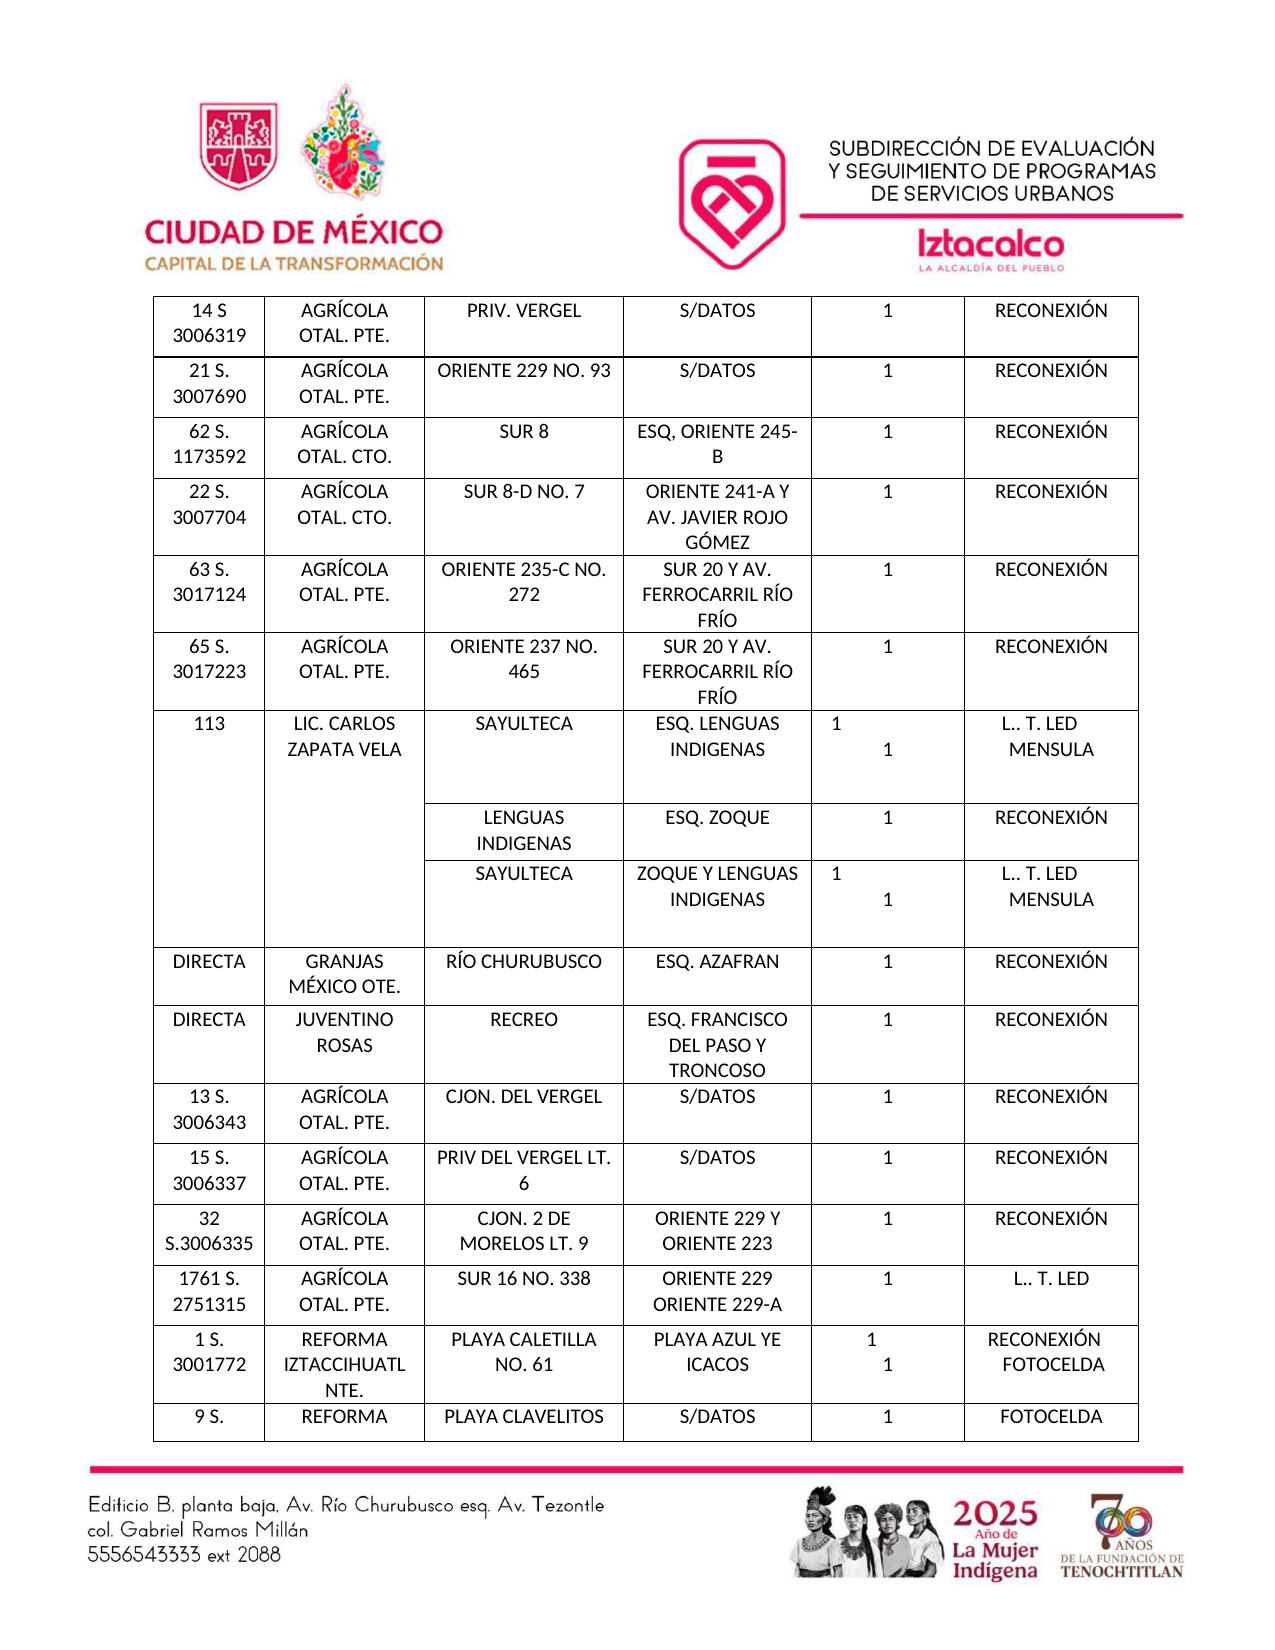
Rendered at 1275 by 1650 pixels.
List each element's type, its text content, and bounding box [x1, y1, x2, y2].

table_cell CJON. DEL VERGEL [425, 1084, 623, 1143]
table_cell 1761 S. 2751315 [154, 1266, 264, 1325]
table_cell RECONEXIÓN FOTOCELDA [965, 1326, 1138, 1402]
table_cell SUR 16 NO. 338 [425, 1266, 623, 1325]
table_cell ESQ. LENGUAS INDIGENAS [624, 711, 811, 803]
table_cell AGRÍCOLA OTAL. PTE. [265, 1084, 424, 1143]
table_cell 22 S. 3007704 [154, 479, 264, 555]
table_cell RECONEXIÓN [965, 1144, 1138, 1204]
table_cell RECONEXIÓN [965, 556, 1138, 632]
table_cell S/DATOS [624, 358, 811, 417]
table_cell RECONEXIÓN [965, 479, 1138, 555]
table_cell LIC. CARLOS ZAPATA VELA [265, 711, 424, 947]
table_cell 1 [812, 1084, 964, 1143]
table_cell AGRÍCOLA OTAL. PTE. [265, 633, 424, 709]
table_cell SUR 8-D NO. 7 [425, 479, 623, 555]
table_cell RECONEXIÓN [965, 1084, 1138, 1143]
table_cell 1 [812, 1205, 964, 1264]
table_cell PRIV DEL VERGEL LT. 6 [425, 1144, 623, 1204]
table_cell RECREO [425, 1006, 623, 1083]
table_cell RECONEXIÓN [965, 358, 1138, 417]
table_cell SUR 20 Y AV. FERROCARRIL RÍO FRÍO [624, 556, 811, 632]
table_cell 15 S. 3006337 [154, 1144, 264, 1204]
table_cell 1 [812, 418, 964, 478]
table_cell 1 [812, 1266, 964, 1325]
table_cell JUVENTINO ROSAS [265, 1006, 424, 1083]
table_cell 1 [812, 358, 964, 417]
table_cell ZOQUE Y LENGUAS INDIGENAS [624, 861, 811, 947]
table_cell ORIENTE 235-C NO. 272 [425, 556, 623, 632]
table_cell S/DATOS [624, 297, 811, 356]
table_cell 1 [812, 556, 964, 632]
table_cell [425, 1404, 623, 1441]
table_cell ORIENTE 229 NO. 93 [425, 358, 623, 417]
table_cell RECONEXIÓN [965, 1006, 1138, 1083]
table_cell 14 S 3006319 [154, 297, 264, 356]
table_cell PLAYA AZUL YE ICACOS [624, 1326, 811, 1402]
table_cell 1 [812, 804, 964, 859]
table_cell 65 S. 3017223 [154, 633, 264, 709]
table_cell 32 S.3006335 [154, 1205, 264, 1264]
table_cell RECONEXIÓN [965, 1205, 1138, 1264]
table_cell AGRÍCOLA OTAL. CTO. [265, 479, 424, 555]
table_cell 1 [812, 297, 964, 356]
table_cell L.. T. LED MENSULA [965, 861, 1138, 947]
table_cell GRANJAS MÉXICO OTE. [265, 948, 424, 1005]
table_cell AGRÍCOLA OTAL. PTE. [265, 1205, 424, 1264]
table_cell ESQ. FRANCISCO DEL PASO Y TRONCOSO [624, 1006, 811, 1083]
table_cell 113 [154, 711, 264, 947]
table_cell ESQ. AZAFRAN [624, 948, 811, 1005]
table_cell CJON. 2 DE MORELOS LT. 9 [425, 1205, 623, 1264]
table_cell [265, 1404, 424, 1441]
table_cell RECONEXIÓN [965, 418, 1138, 478]
table_cell 1 [812, 479, 964, 555]
table_cell RECONEXIÓN [965, 948, 1138, 1005]
table_cell SUR 8 [425, 418, 623, 478]
table_cell AGRÍCOLA OTAL. PTE. [265, 358, 424, 417]
table_cell 1 [812, 1006, 964, 1083]
table_cell S/DATOS [624, 1144, 811, 1204]
table_cell RÍO CHURUBUSCO [425, 948, 623, 1005]
table_cell 63 S. 3017124 [154, 556, 264, 632]
table_cell 1 [812, 948, 964, 1005]
table_cell AGRÍCOLA OTAL. CTO. [265, 418, 424, 478]
table_cell RECONEXIÓN [965, 633, 1138, 709]
table_cell 21 S. 3007690 [154, 358, 264, 417]
table_cell SAYULTECA [425, 861, 623, 947]
table_cell PRIV. VERGEL [425, 297, 623, 356]
table_cell S/DATOS [624, 1084, 811, 1143]
table_cell ESQ, ORIENTE 245-B [624, 418, 811, 478]
table_cell AGRÍCOLA OTAL. PTE. [265, 556, 424, 632]
table_cell LENGUAS INDIGENAS [425, 804, 623, 859]
table_cell 62 S. 1173592 [154, 418, 264, 478]
table_cell 1 1 [812, 1326, 964, 1402]
table_cell 1 S. 3001772 [154, 1326, 264, 1402]
table_cell AGRÍCOLA OTAL. PTE. [265, 1144, 424, 1204]
table_cell ORIENTE 229 ORIENTE 229-A [624, 1266, 811, 1325]
table_cell PLAYA CALETILLA NO. 61 [425, 1326, 623, 1402]
table_cell AGRÍCOLA OTAL. PTE. [265, 1266, 424, 1325]
table_cell 9 S. 3005587 [154, 1404, 264, 1441]
table_cell RECONEXIÓN [965, 297, 1138, 356]
table_cell DIRECTA [154, 948, 264, 1005]
table_cell L.. T. LED MENSULA [965, 711, 1138, 803]
table_cell SUR 20 Y AV. FERROCARRIL RÍO FRÍO [624, 633, 811, 709]
table_cell ORIENTE 241-A Y AV. JAVIER ROJO GÓMEZ [624, 479, 811, 555]
table_cell 1 [812, 1144, 964, 1204]
picture [4, 2, 1272, 1642]
table_cell AGRÍCOLA OTAL. PTE. [265, 297, 424, 356]
table_cell ORIENTE 237 NO. 465 [425, 633, 623, 709]
table_cell SAYULTECA [425, 711, 623, 803]
table_cell L.. T. LED [965, 1266, 1138, 1325]
table_cell 1 [812, 1404, 964, 1441]
table_cell 13 S. 3006343 [154, 1084, 264, 1143]
table_cell DIRECTA [154, 1006, 264, 1083]
table_cell S/DATOS [624, 1404, 811, 1441]
table_cell REFORMA IZTACCIHUATL NTE. [265, 1326, 424, 1402]
table_cell ORIENTE 229 Y ORIENTE 223 [624, 1205, 811, 1264]
table_cell 1 1 [812, 711, 964, 803]
table_cell FOTOCELDA [965, 1404, 1138, 1441]
table_cell ESQ. ZOQUE [624, 804, 811, 859]
table_cell RECONEXIÓN [965, 804, 1138, 859]
table_cell 1 1 [812, 861, 964, 947]
table_cell 1 [812, 633, 964, 709]
